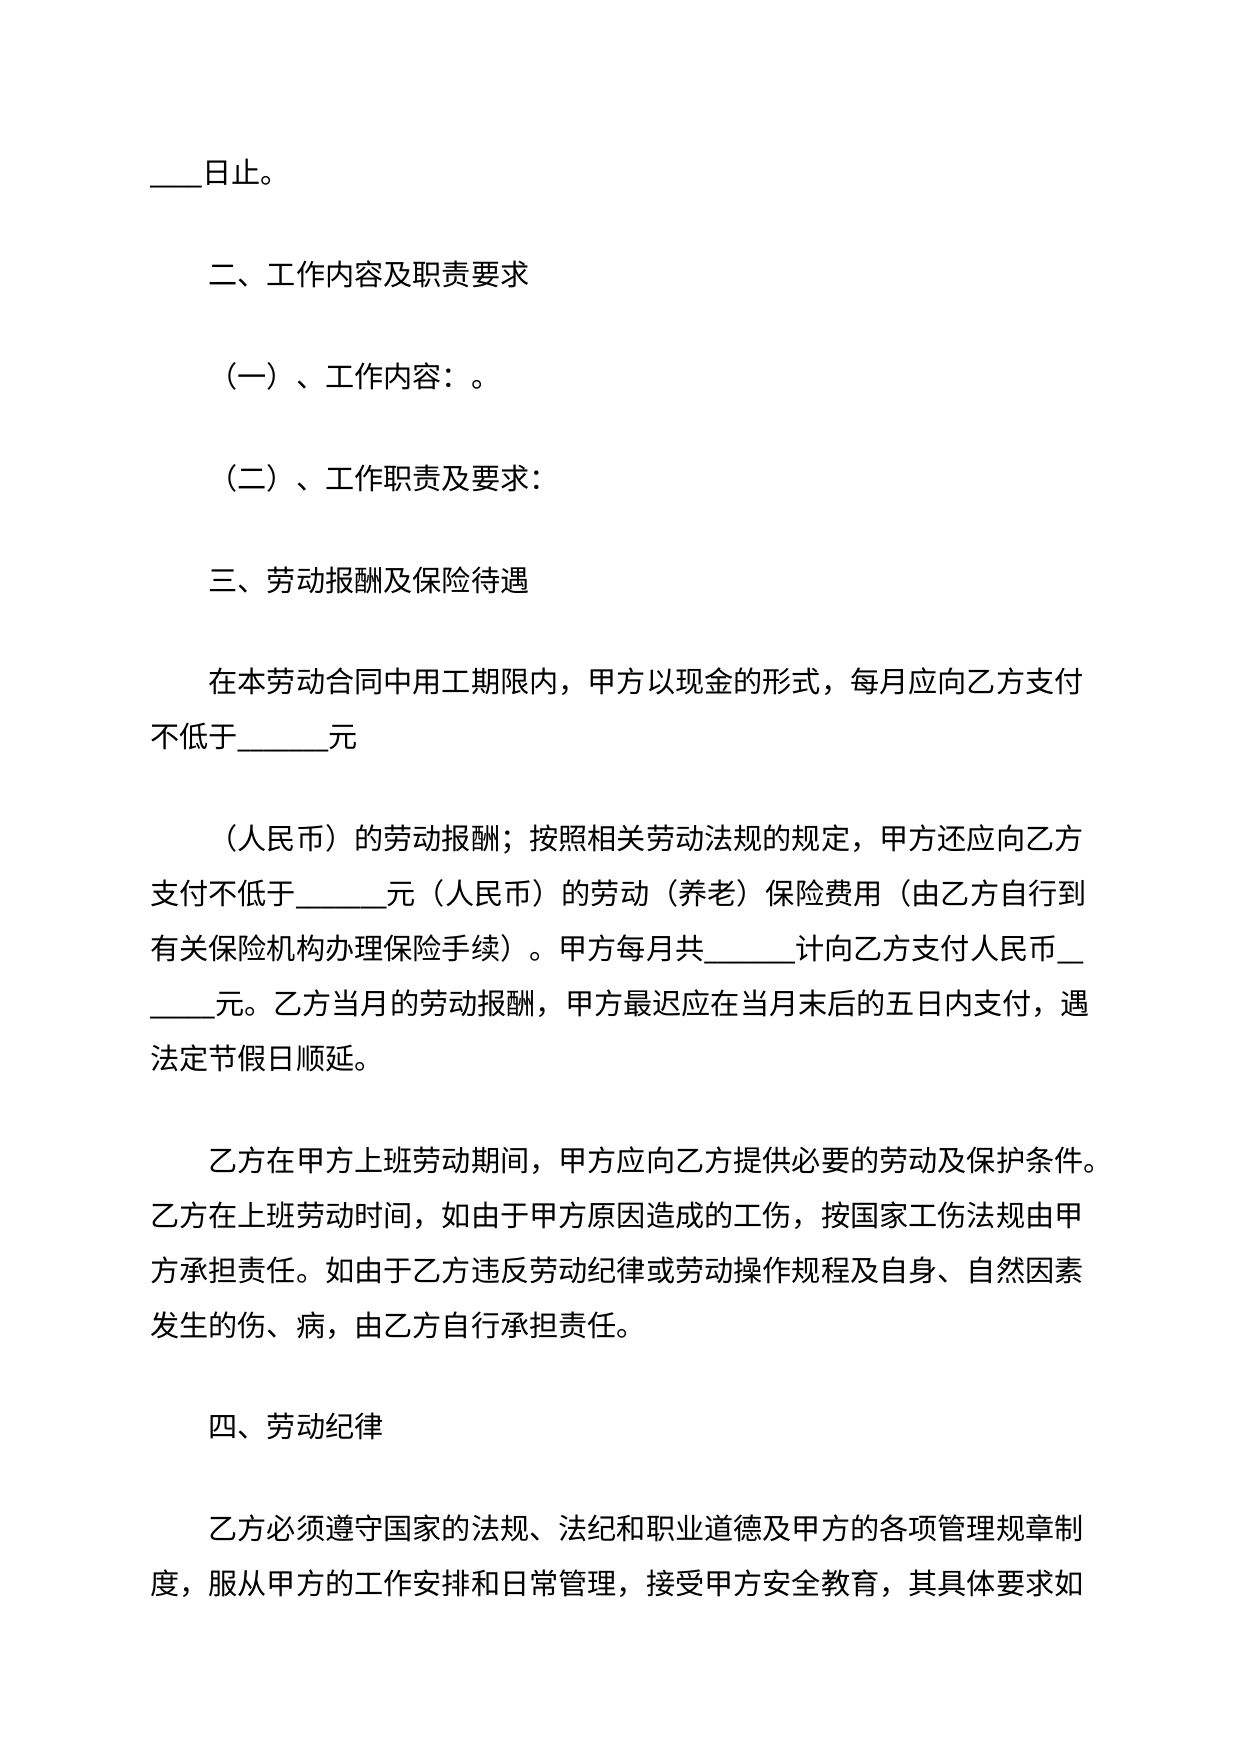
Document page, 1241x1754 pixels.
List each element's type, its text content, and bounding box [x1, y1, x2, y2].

text （一）、工作内容：。 [150, 354, 1090, 396]
text 乙方在甲方上班劳动期间，甲方应向乙方提供必要的劳动及保护条件。乙方在上班劳动时间，如由于甲方原因造成的工伤，按国家工伤法规由甲方承担责任。如由于乙方违反劳动纪律或劳动操作规程及自身、自然因素发生的伤、病，由乙方自行承担责任。 [150, 1138, 1090, 1344]
text 二、工作内容及职责要求 [150, 252, 1090, 294]
text 三、劳动报酬及保险待遇 [150, 557, 1090, 599]
text （二）、工作职责及要求： [150, 456, 1090, 498]
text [150, 150, 1090, 192]
text （人民币）的劳动报酬；按照相关劳动法规的规定，甲方还应向乙方支付不低于_______元（人民币）的劳动（养老）保险费用（由乙方自行到有关保险机构办理保险手续）。甲方每月共_______计向乙方支付人民币_______元。乙方当月的劳动报酬，甲方最迟应在当月末后的五日内支付，遇法定节假日顺延。 [150, 816, 1090, 1078]
text 四、劳动纪律 [150, 1404, 1090, 1446]
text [150, 1506, 1090, 1603]
text 在本劳动合同中用工期限内，甲方以现金的形式，每月应向乙方支付不低于_______元 [150, 659, 1090, 756]
